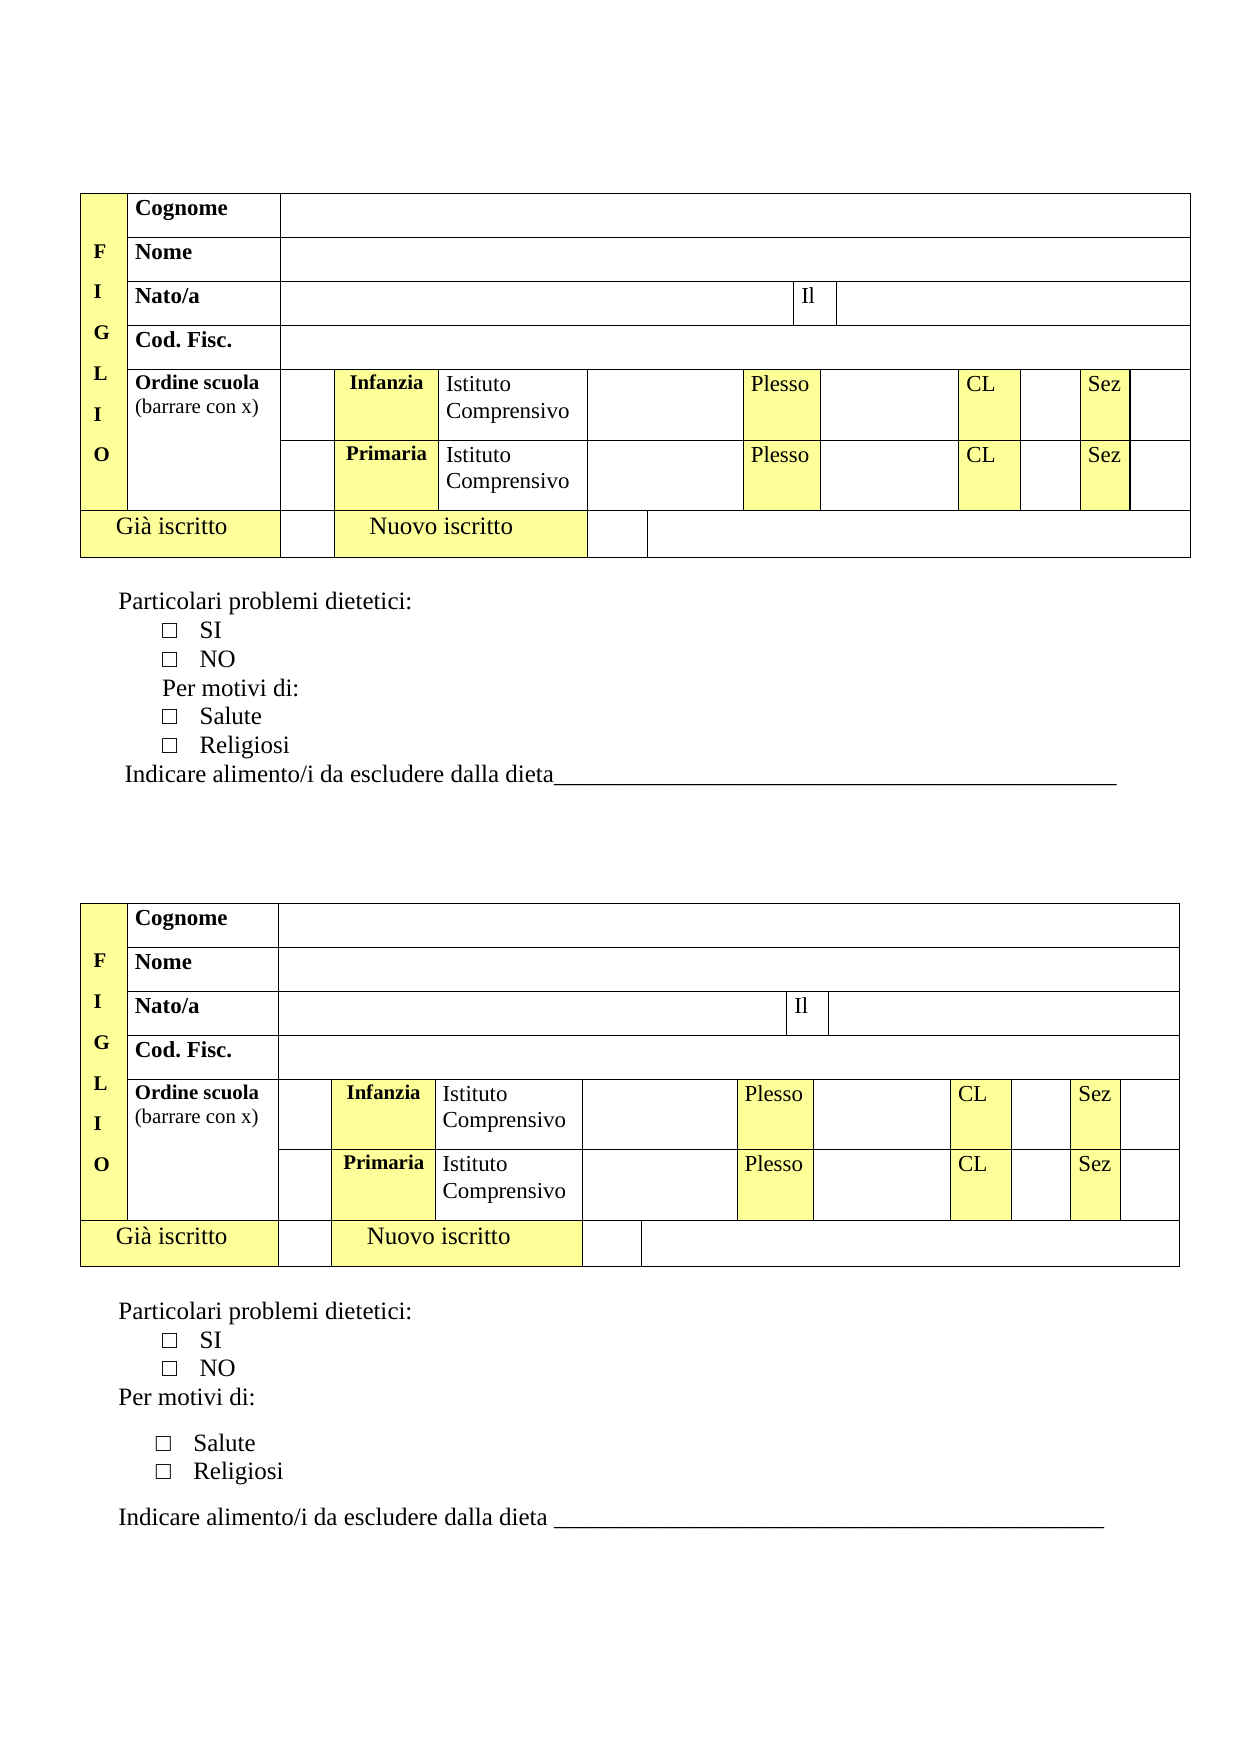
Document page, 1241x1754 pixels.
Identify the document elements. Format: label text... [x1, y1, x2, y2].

table_cell Sez [1081, 370, 1129, 440]
table_header [281, 194, 1190, 237]
table_cell [583, 1080, 737, 1149]
list SI [162, 1325, 1122, 1353]
table_cell Plesso [738, 1150, 813, 1220]
table_cell [279, 948, 1179, 991]
table_cell Sez [1081, 441, 1129, 510]
table_cell CL [959, 370, 1020, 440]
table_cell [279, 1221, 331, 1266]
table_cell [588, 441, 743, 510]
table_cell CL [951, 1080, 1011, 1149]
table_cell Ordine scuola (barrare con x) [128, 370, 280, 510]
table_cell Infanzia [332, 1080, 435, 1149]
table_header F I G L I O [81, 194, 127, 510]
table_cell Nuovo iscritto [335, 511, 587, 557]
table_cell Ordine scuola (barrare con x) [128, 1080, 278, 1220]
table_cell [279, 1036, 1179, 1079]
table_cell Cod. Fisc. [128, 326, 280, 369]
table_cell Cod. Fisc. [128, 1036, 278, 1079]
text Particolari problemi dietetici: [118, 1296, 1122, 1325]
table_cell [281, 370, 334, 440]
table_cell [1012, 1150, 1070, 1220]
table_cell [1131, 370, 1190, 440]
table_cell Nato/a [128, 282, 280, 325]
table_cell [1012, 1080, 1070, 1149]
table_cell [821, 370, 958, 440]
table_cell Nome [128, 948, 278, 991]
table_cell [642, 1221, 1179, 1266]
table_cell [829, 992, 1179, 1035]
table_cell Già iscritto [81, 1221, 278, 1266]
table_cell [279, 1080, 331, 1149]
table_cell [814, 1150, 950, 1220]
table_cell Primaria [332, 1150, 435, 1220]
table_cell [281, 326, 1190, 369]
table_cell Istituto Comprensivo [439, 370, 587, 440]
list Religiosi [162, 730, 1122, 759]
table_cell [281, 282, 793, 325]
table_cell Plesso [738, 1080, 813, 1149]
list NO [162, 1353, 1122, 1382]
table_cell Nuovo iscritto [332, 1221, 582, 1266]
table_cell Il [787, 992, 828, 1035]
table_cell [837, 282, 1190, 325]
list Salute [156, 1428, 1122, 1456]
table_cell [1021, 441, 1080, 510]
table_cell [281, 441, 334, 510]
table_cell CL [959, 441, 1020, 510]
table_cell [1121, 1150, 1179, 1220]
text Particolari problemi dietetici: [118, 586, 1122, 615]
table_header F I G L I O [81, 904, 127, 1220]
list SI [162, 615, 1122, 644]
table_cell [279, 1150, 331, 1220]
table_cell Plesso [744, 441, 820, 510]
table_cell [583, 1150, 737, 1220]
table_cell [648, 511, 1190, 557]
table_cell [1021, 370, 1080, 440]
list Religiosi [156, 1456, 1122, 1485]
table_header Cognome [128, 194, 280, 237]
text Indicare alimento/i da escludere dalla dieta ____________________________________________ [118, 1502, 1122, 1531]
table_cell Nome [128, 238, 280, 281]
table_cell Primaria [335, 441, 438, 510]
table_cell Plesso [744, 370, 820, 440]
table_cell [588, 511, 647, 557]
text Per motivi di: [118, 1382, 1122, 1411]
table_cell Sez [1071, 1150, 1120, 1220]
table_cell [1121, 1080, 1179, 1149]
table_cell Infanzia [335, 370, 438, 440]
table_header Cognome [128, 904, 278, 947]
text Indicare alimento/i da escludere dalla dieta_____________________________________________ [118, 759, 1122, 788]
table_cell Istituto Comprensivo [436, 1080, 582, 1149]
table_cell [281, 511, 334, 557]
table_cell Già iscritto [81, 511, 280, 557]
table_cell [814, 1080, 950, 1149]
table_cell CL [951, 1150, 1011, 1220]
table_cell [279, 992, 786, 1035]
table_cell [821, 441, 958, 510]
list NO [162, 644, 1122, 673]
table_cell Nato/a [128, 992, 278, 1035]
table_cell [588, 370, 743, 440]
list Salute [162, 701, 1122, 730]
table_cell Sez [1071, 1080, 1120, 1149]
text Per motivi di: [162, 673, 1122, 701]
table_header [279, 904, 1179, 947]
table_cell [1131, 441, 1190, 510]
table_cell [281, 238, 1190, 281]
table_cell Istituto Comprensivo [439, 441, 587, 510]
table_cell Istituto Comprensivo [436, 1150, 582, 1220]
table_cell [583, 1221, 641, 1266]
table_cell Il [794, 282, 836, 325]
